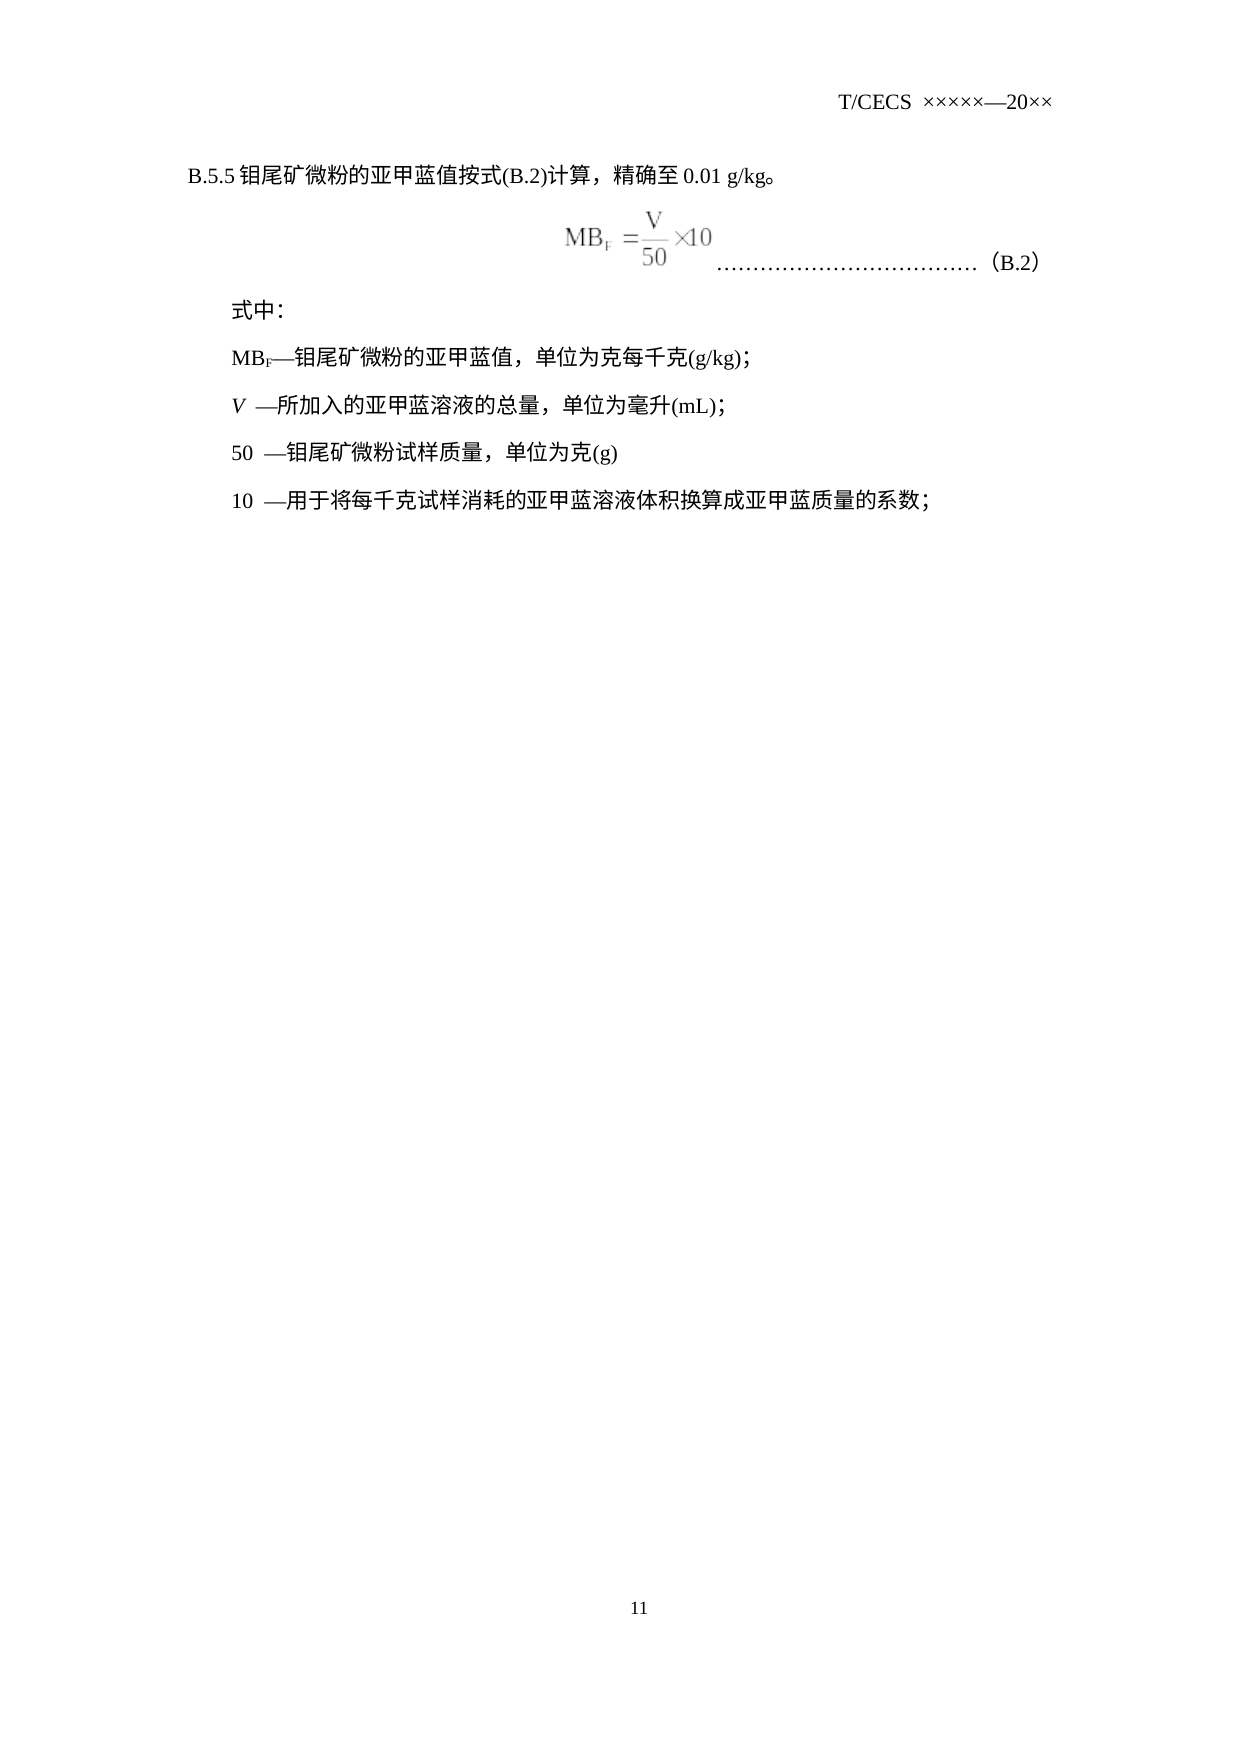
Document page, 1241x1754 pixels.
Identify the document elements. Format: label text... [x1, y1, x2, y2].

text 50 —钼尾矿微粉试样质量，单位为克(g) [187, 435, 1053, 467]
text 10 —用于将每千克试样消耗的亚甲蓝溶液体积换算成亚甲蓝质量的系数； [187, 483, 1053, 514]
text MBF—钼尾矿微粉的亚甲蓝值，单位为克每千克(g/kg)； [187, 340, 1053, 372]
text B.5.5钼尾矿微粉的亚甲蓝值按式(B.2)计算，精确至0.01 g/kg。 [187, 158, 1053, 190]
text ………………………………（B.2） [187, 206, 1053, 277]
text V —所加入的亚甲蓝溶液的总量，单位为毫升(mL)； [187, 388, 1053, 419]
text 式中： [187, 293, 1053, 324]
